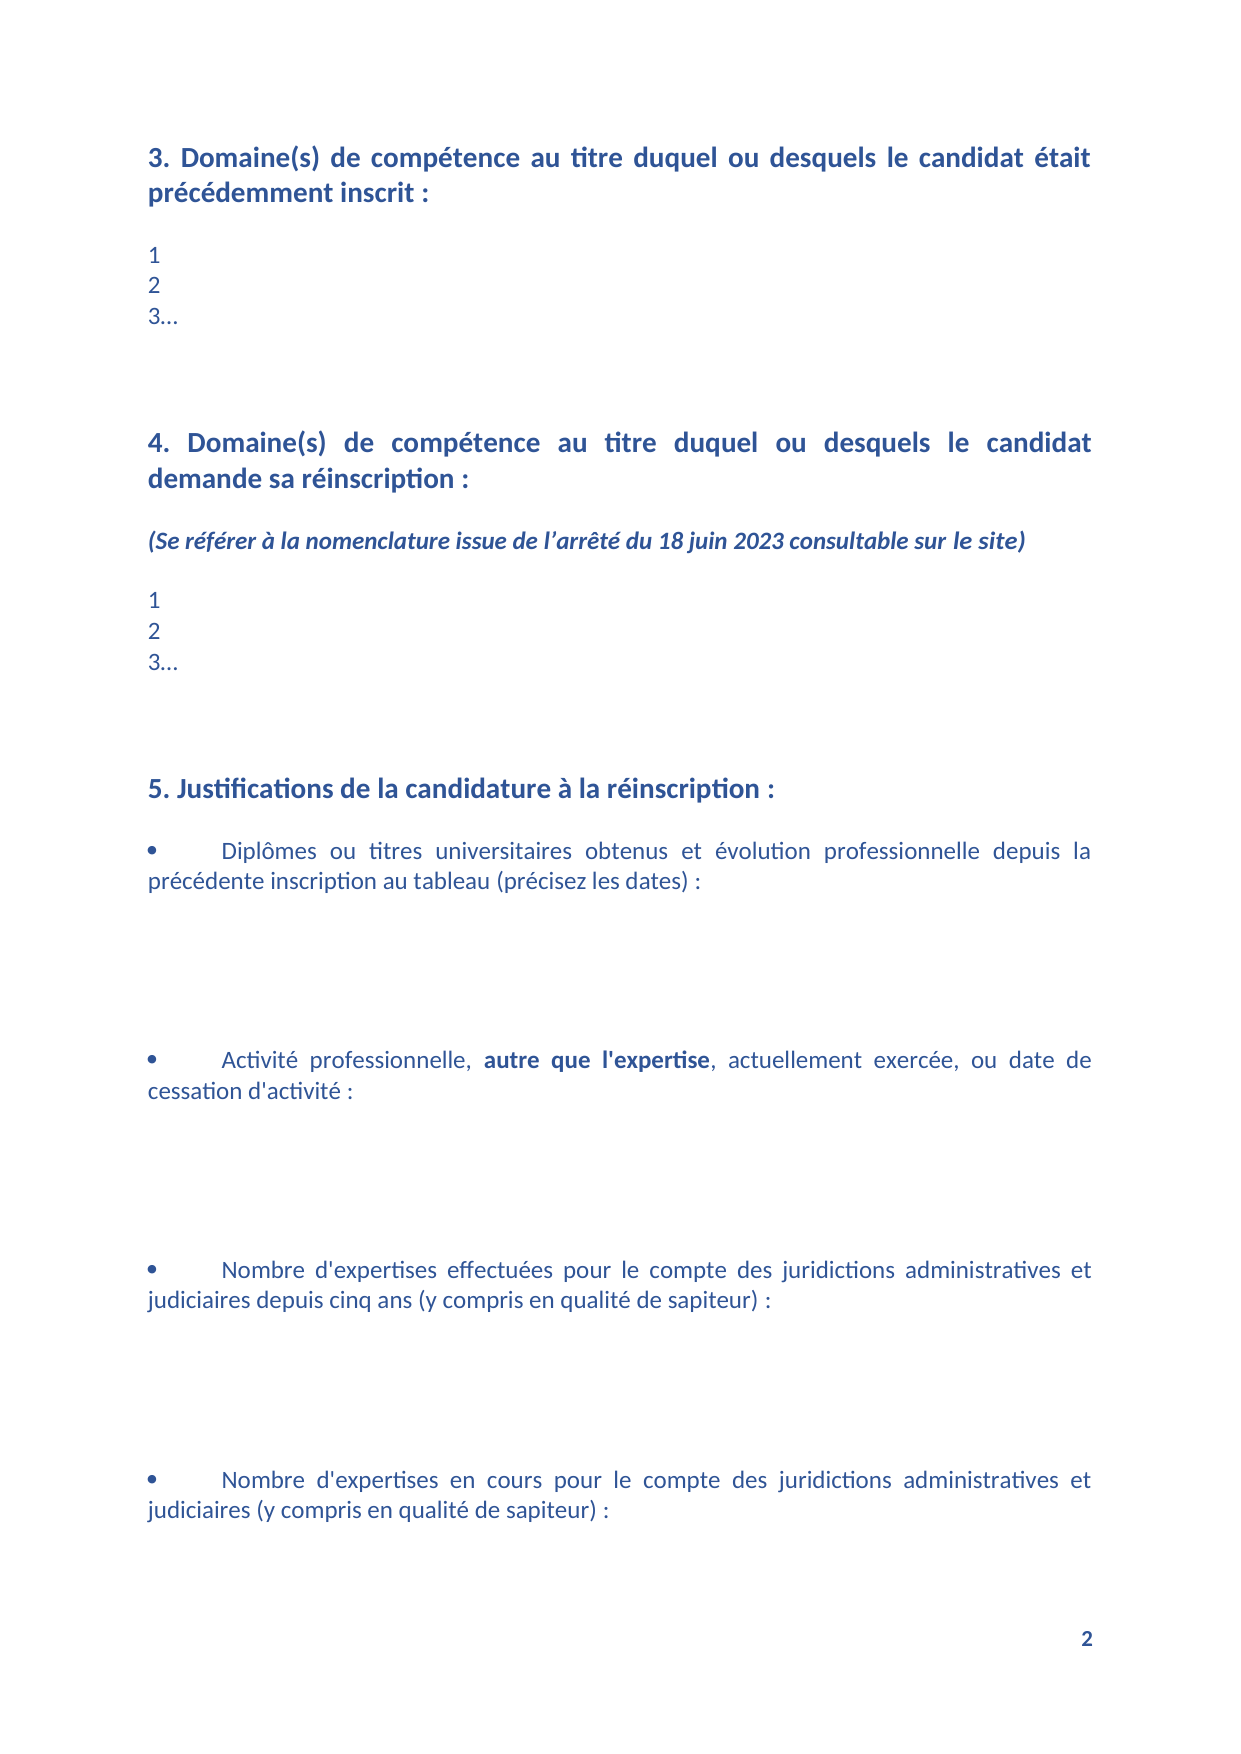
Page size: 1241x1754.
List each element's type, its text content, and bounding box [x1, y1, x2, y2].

text 1 2 3… [148, 239, 1093, 331]
text 4. Domaine(s) de compétence au titre duquel ou desquels le candidat demande sa réinscription : [148, 424, 1093, 496]
list Diplômes ou titres universitaires obtenus et évolution professionnelle depuis la précédente inscription au tableau (précisez les dates) : [148, 835, 1093, 896]
text 3. Domaine(s) de compétence au titre duquel ou desquels le candidat était précédemment inscrit : [148, 139, 1093, 210]
text 5. Justifications de la candidature à la réinscription : [148, 770, 1093, 806]
list Nombre d'expertises en cours pour le compte des juridictions administratives et judiciaires (y compris en qualité de sapiteur) : [148, 1464, 1093, 1525]
text 1 2 3… [148, 585, 1093, 676]
list Nombre d'expertises effectuées pour le compte des juridictions administratives et judiciaires depuis cinq ans (y compris en qualité de sapiteur) : [148, 1254, 1093, 1315]
text (Se référer à la nomenclature issue de l’arrêté du 18 juin 2023 consultable sur le site) [148, 525, 1093, 556]
list Activité professionnelle, autre que l'expertise, actuellement exercée, ou date de cessation d'activité : [148, 1044, 1093, 1106]
